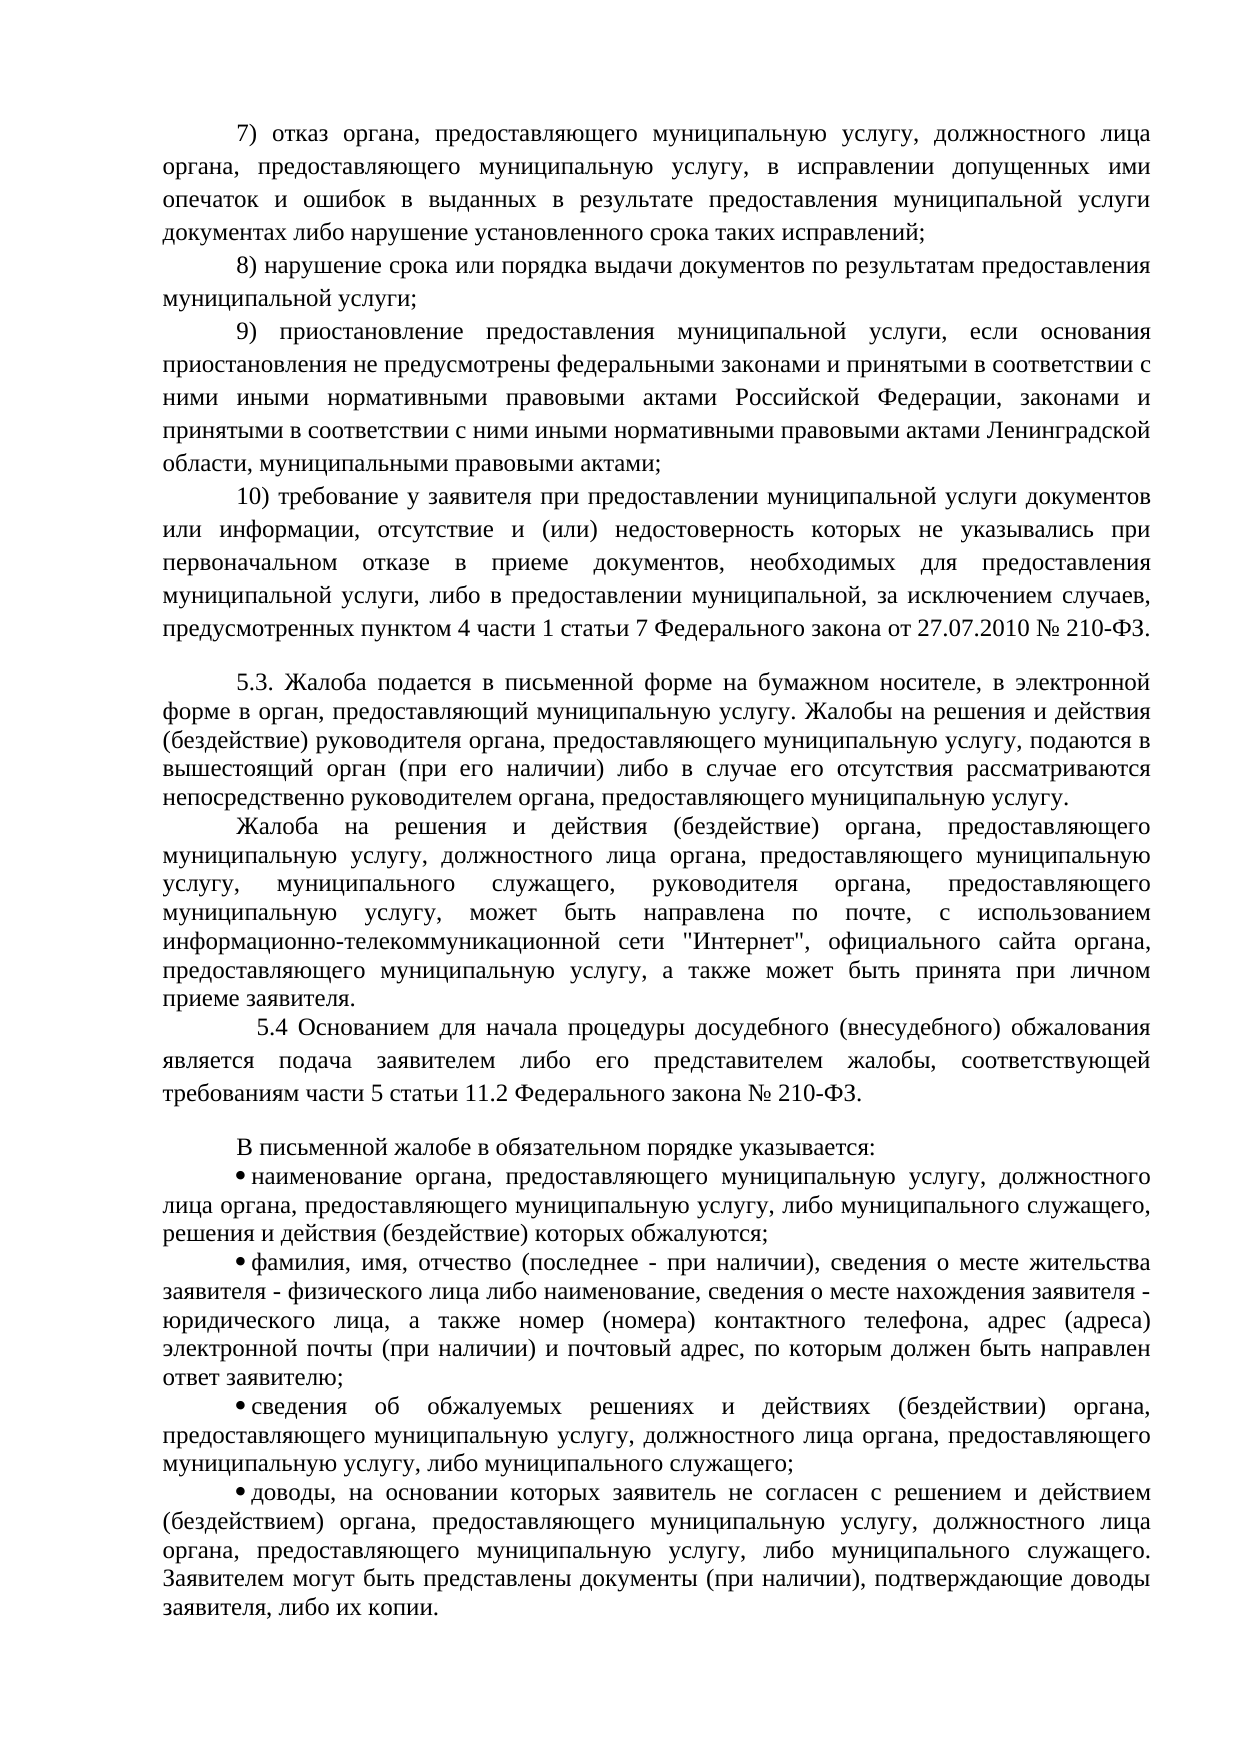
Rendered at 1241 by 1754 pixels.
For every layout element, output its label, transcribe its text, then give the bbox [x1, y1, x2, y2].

list доводы, на основании которых заявитель не согласен с решением и действием (бездействием) органа, предоставляющего муниципальную услугу, должностного лица органа, предоставляющего муниципальную услугу, либо муниципального служащего. Заявителем могут быть представлены документы (при наличии), подтверждающие доводы заявителя, либо их копии. [162, 1477, 1152, 1621]
list сведения об обжалуемых решениях и действиях (бездействии) органа, предоставляющего муниципальную услугу, должностного лица органа, предоставляющего муниципальную услугу, либо муниципального служащего; [162, 1391, 1152, 1477]
text Жалоба на решения и действия (бездействие) органа, предоставляющего муниципальную услугу, должностного лица органа, предоставляющего муниципальную услугу, муниципального служащего, руководителя органа, предоставляющего муниципальную услугу, может быть направлена по почте, с использованием информационно-телекоммуникационной сети "Интернет", официального сайта органа, предоставляющего муниципальную услугу, а также может быть принята при личном приеме заявителя. [162, 811, 1152, 1012]
list наименование органа, предоставляющего муниципальную услугу, должностного лица органа, предоставляющего муниципальную услугу, либо муниципального служащего, решения и действия (бездействие) которых обжалуются; [162, 1161, 1152, 1247]
text 5.3. Жалоба подается в письменной форме на бумажном носителе, в электронной форме в орган, предоставляющий муниципальную услугу. Жалобы на решения и действия (бездействие) руководителя органа, предоставляющего муниципальную услугу, подаются в вышестоящий орган (при его наличии) либо в случае его отсутствия рассматриваются непосредственно руководителем органа, предоставляющего муниципальную услугу. [162, 667, 1152, 811]
list 9) приостановление предоставления муниципальной услуги, если основания приостановления не предусмотрены федеральными законами и принятыми в соответствии с ними иными нормативными правовыми актами Российской Федерации, законами и принятыми в соответствии с ними иными нормативными правовыми актами Ленинградской области, муниципальными правовыми актами; [162, 316, 1152, 477]
list 5.4 Основанием для начала процедуры досудебного (внесудебного) обжалования является подача заявителем либо его представителем жалобы, соответствующей требованиям части 5 статьи 11.2 Федерального закона № 210-ФЗ. [162, 1012, 1152, 1107]
text В письменной жалобе в обязательном порядке указывается: [162, 1132, 1152, 1161]
list 8) нарушение срока или порядка выдачи документов по результатам предоставления муниципальной услуги; [162, 250, 1152, 312]
list 7) отказ органа, предоставляющего муниципальную услугу, должностного лица органа, предоставляющего муниципальную услугу, в исправлении допущенных ими опечаток и ошибок в выданных в результате предоставления муниципальной услуги документах либо нарушение установленного срока таких исправлений; [162, 118, 1152, 246]
list фамилия, имя, отчество (последнее - при наличии), сведения о месте жительства заявителя - физического лица либо наименование, сведения о месте нахождения заявителя - юридического лица, а также номер (номера) контактного телефона, адрес (адреса) электронной почты (при наличии) и почтовый адрес, по которым должен быть направлен ответ заявителю; [162, 1247, 1152, 1391]
list 10) требование у заявителя при предоставлении муниципальной услуги документов или информации, отсутствие и (или) недостоверность которых не указывались при первоначальном отказе в приеме документов, необходимых для предоставления муниципальной услуги, либо в предоставлении муниципальной, за исключением случаев, предусмотренных пунктом 4 части 1 статьи 7 Федерального закона от 27.07.2010 № 210-ФЗ. [162, 481, 1152, 642]
